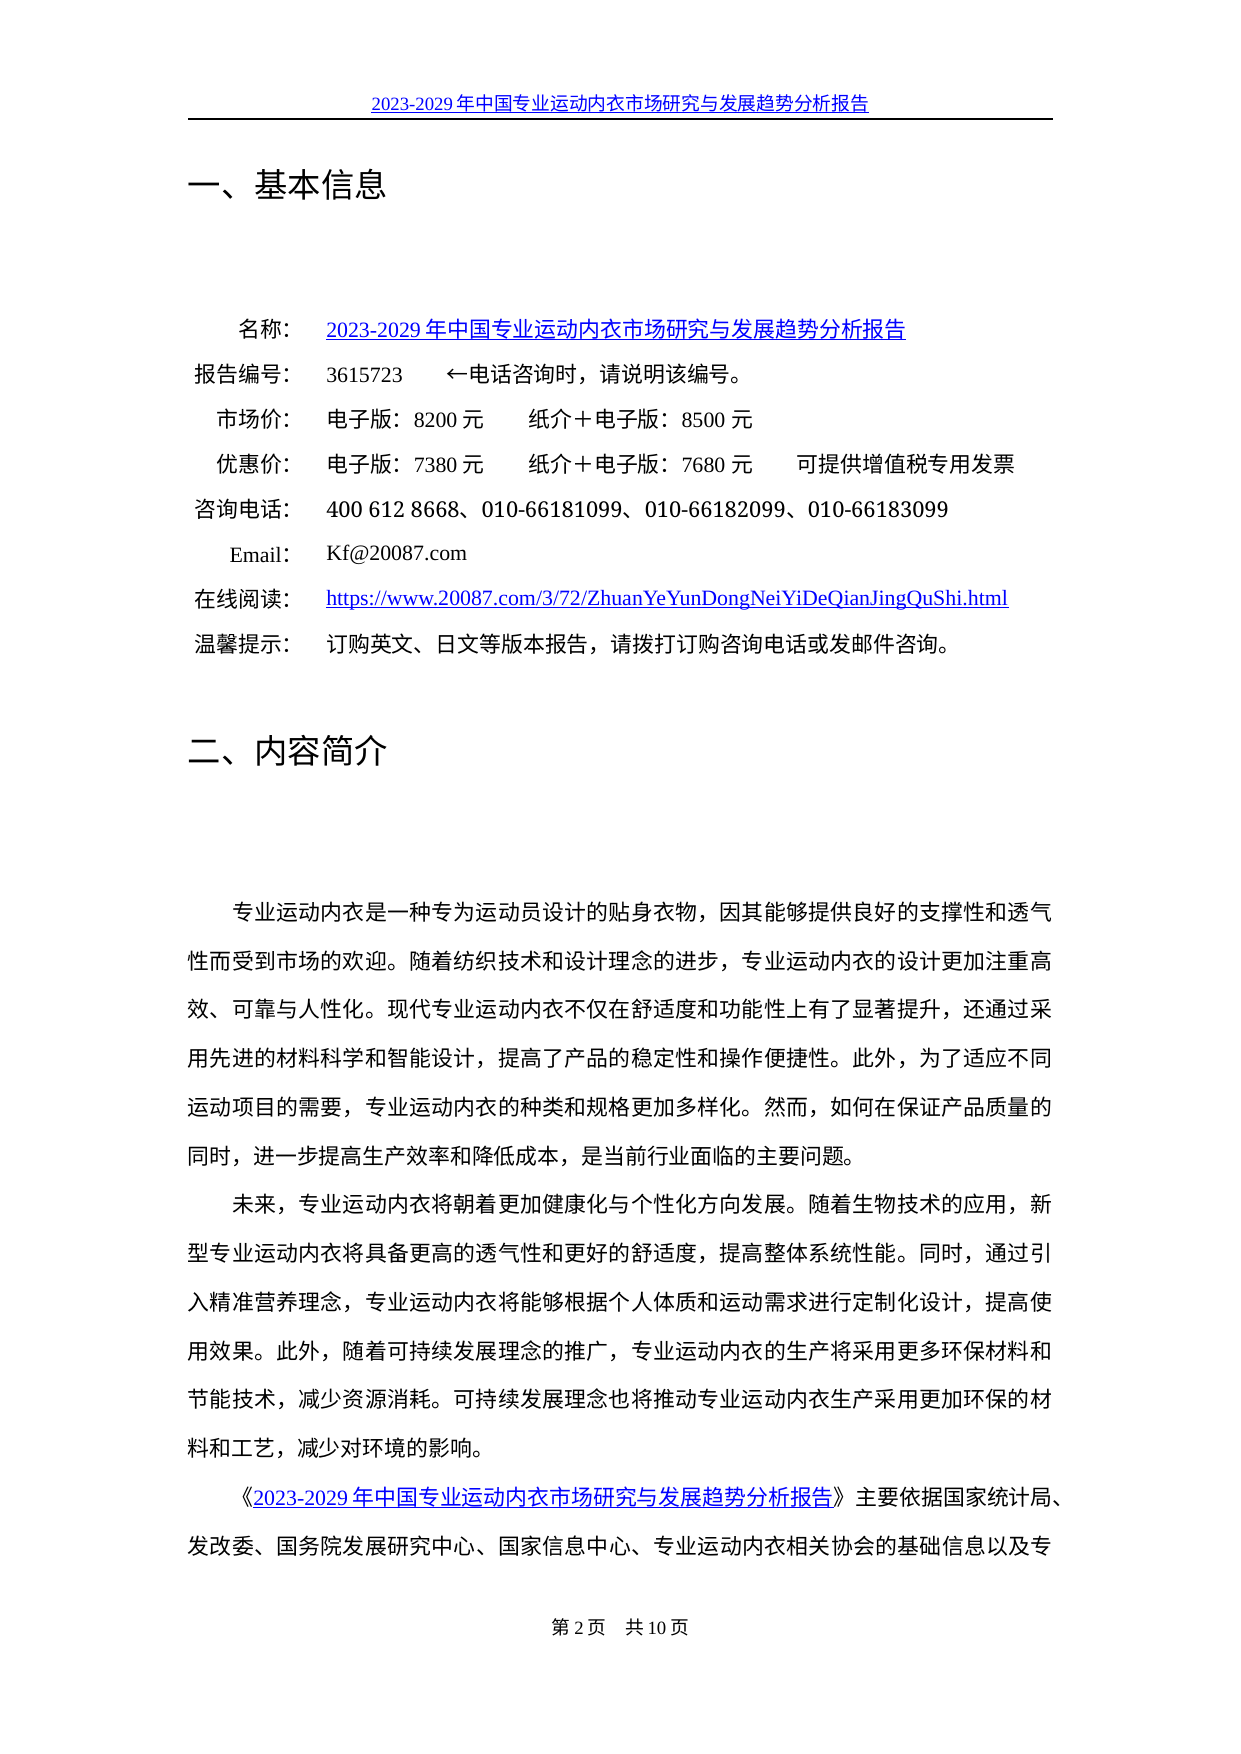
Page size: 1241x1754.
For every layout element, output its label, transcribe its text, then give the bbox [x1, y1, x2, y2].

table_cell 温馨提示： [167, 627, 315, 672]
table_cell Email： [167, 537, 315, 582]
table_cell 市场价： [167, 402, 315, 447]
table_cell 优惠价： [167, 447, 315, 492]
table_cell 400 612 8668、010-66181099、010-66182099、010-66183099 [315, 492, 1073, 537]
title 一、基本信息 [187, 150, 1053, 215]
table_header 2023-2029年中国专业运动内衣市场研究与发展趋势分析报告 [315, 312, 1073, 357]
table_cell 电子版：8200 元 纸介＋电子版：8500 元 [315, 402, 1073, 447]
table_cell 在线阅读： [167, 582, 315, 627]
table_cell Kf@20087.com [315, 537, 1073, 582]
table_cell [315, 582, 1073, 627]
table_cell 报告编号： [167, 357, 315, 402]
table_cell 咨询电话： [167, 492, 315, 537]
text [187, 894, 1053, 1561]
table_cell 订购英文、日文等版本报告，请拨打订购咨询电话或发邮件咨询。 [315, 627, 1073, 672]
table_cell 3615723 ←电话咨询时，请说明该编号。 [315, 357, 1073, 402]
table_header 名称： [167, 312, 315, 357]
table_cell 电子版：7380 元 纸介＋电子版：7680 元 可提供增值税专用发票 [315, 447, 1073, 492]
title 二、内容简介 [187, 717, 1053, 782]
